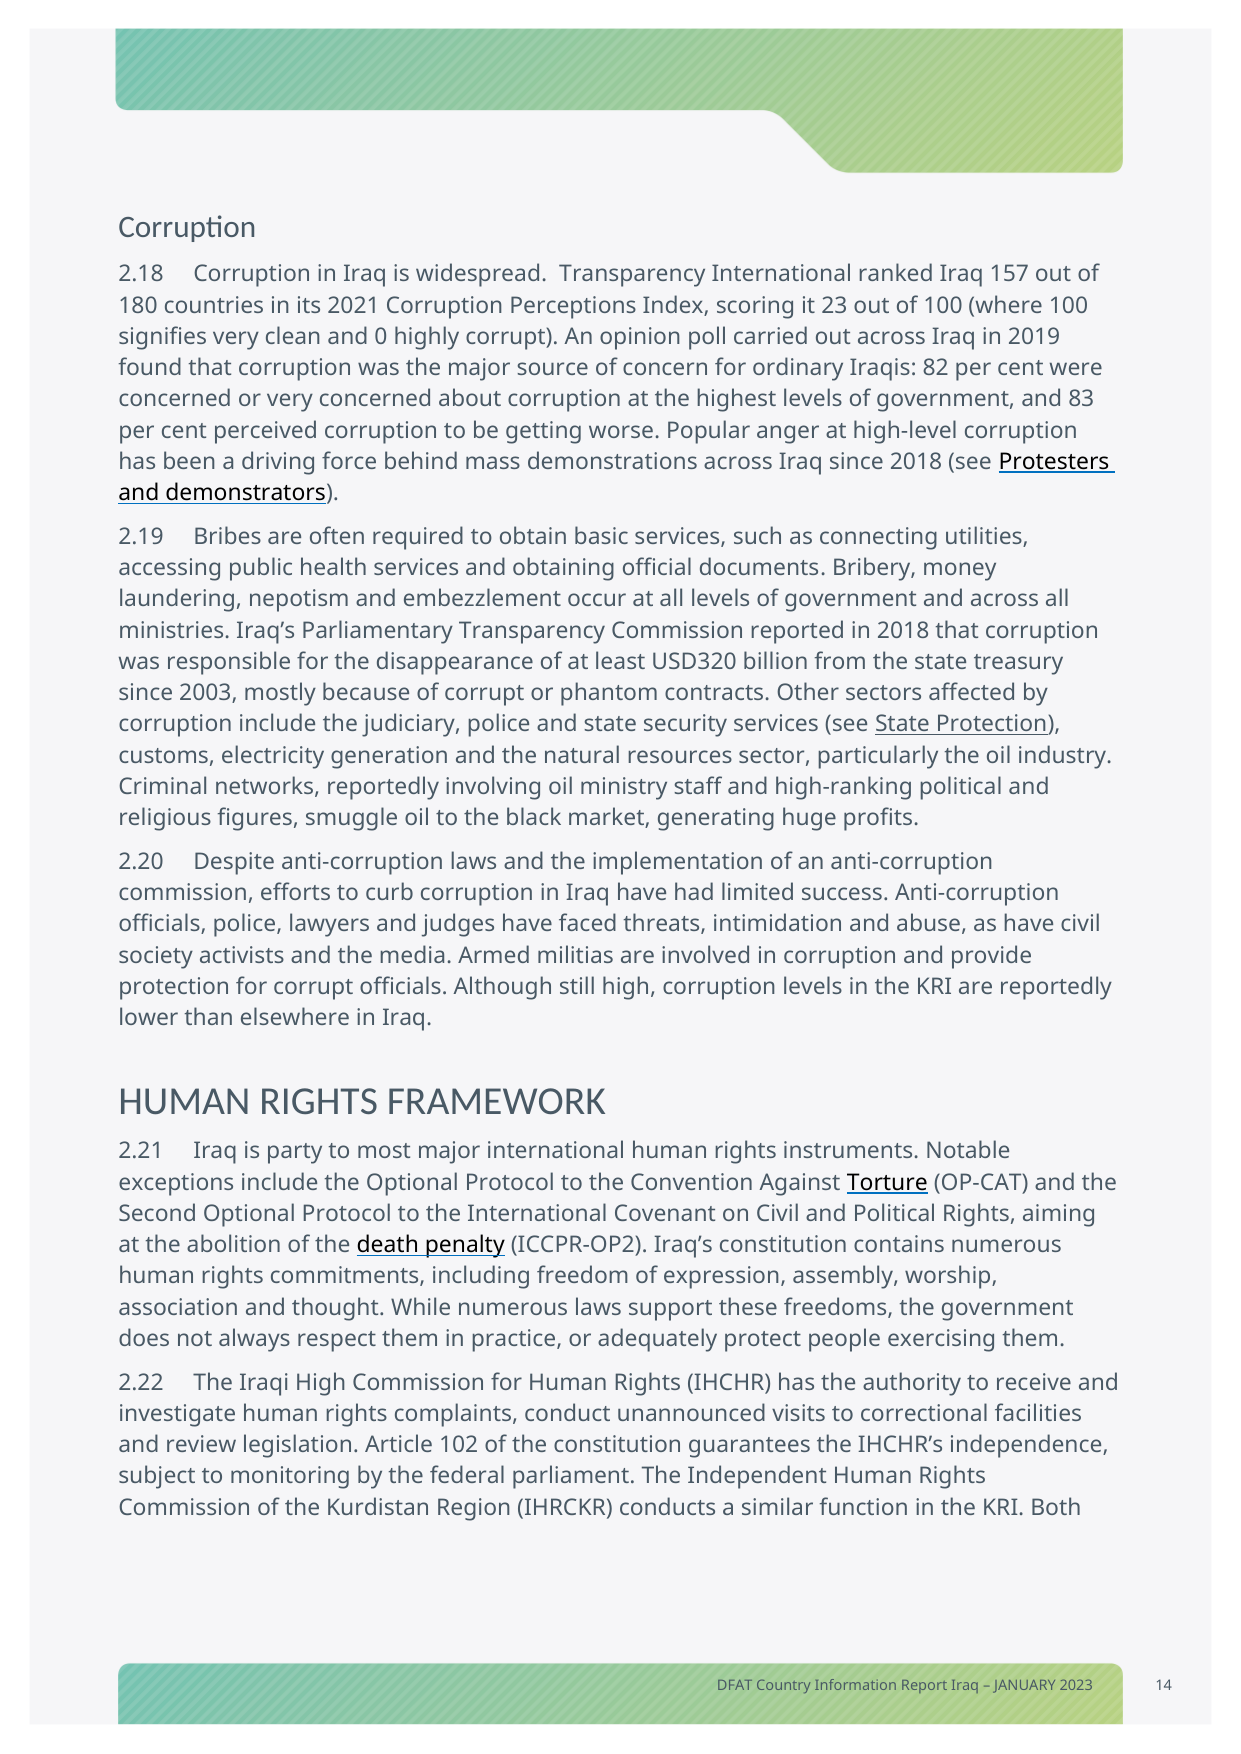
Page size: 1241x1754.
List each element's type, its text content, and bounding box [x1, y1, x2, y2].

subtitle Corruption [118, 207, 1122, 245]
list Iraq is party to most major international human rights instruments. Notable exceptions include the Optional Protocol to the Convention Against Torture (OP-CAT) and the Second Optional Protocol to the International Covenant on Civil and Political Rights, aiming at the abolition of the death penalty (ICCPR-OP2). Iraq’s constitution contains numerous human rights commitments, including freedom of expression, assembly, worship, association and thought. While numerous laws support these freedoms, the government does not always respect them in practice, or adequately protect people exercising them. [118, 1134, 1122, 1353]
list Corruption in Iraq is widespread. Transparency International ranked Iraq 157 out of 180 countries in its 2021 Corruption Perceptions Index, scoring it 23 out of 100 (where 100 signifies very clean and 0 highly corrupt). An opinion poll carried out across Iraq in 2019 found that corruption was the major source of concern for ordinary Iraqis: 82 per cent were concerned or very concerned about corruption at the highest levels of government, and 83 per cent perceived corruption to be getting worse. Popular anger at high-level corruption has been a driving force behind mass demonstrations across Iraq since 2018 (see Protesters and demonstrators). [118, 257, 1122, 507]
subtitle Human Rights Framework [118, 1082, 1122, 1122]
picture [0, 0, 1241, 1754]
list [118, 1366, 1122, 1522]
list Despite anti-corruption laws and the implementation of an anti-corruption commission, efforts to curb corruption in Iraq have had limited success. Anti-corruption officials, police, lawyers and judges have faced threats, intimidation and abuse, as have civil society activists and the media. Armed militias are involved in corruption and provide protection for corrupt officials. Although still high, corruption levels in the KRI are reportedly lower than elsewhere in Iraq. [118, 845, 1122, 1032]
list Bribes are often required to obtain basic services, such as connecting utilities, accessing public health services and obtaining official documents. Bribery, money laundering, nepotism and embezzlement occur at all levels of government and across all ministries. Iraq’s Parliamentary Transparency Commission reported in 2018 that corruption was responsible for the disappearance of at least USD320 billion from the state treasury since 2003, mostly because of corrupt or phantom contracts. Other sectors affected by corruption include the judiciary, police and state security services (see State Protection), customs, electricity generation and the natural resources sector, particularly the oil industry. Criminal networks, reportedly involving oil ministry staff and high-ranking political and religious figures, smuggle oil to the black market, generating huge profits. [118, 520, 1122, 832]
